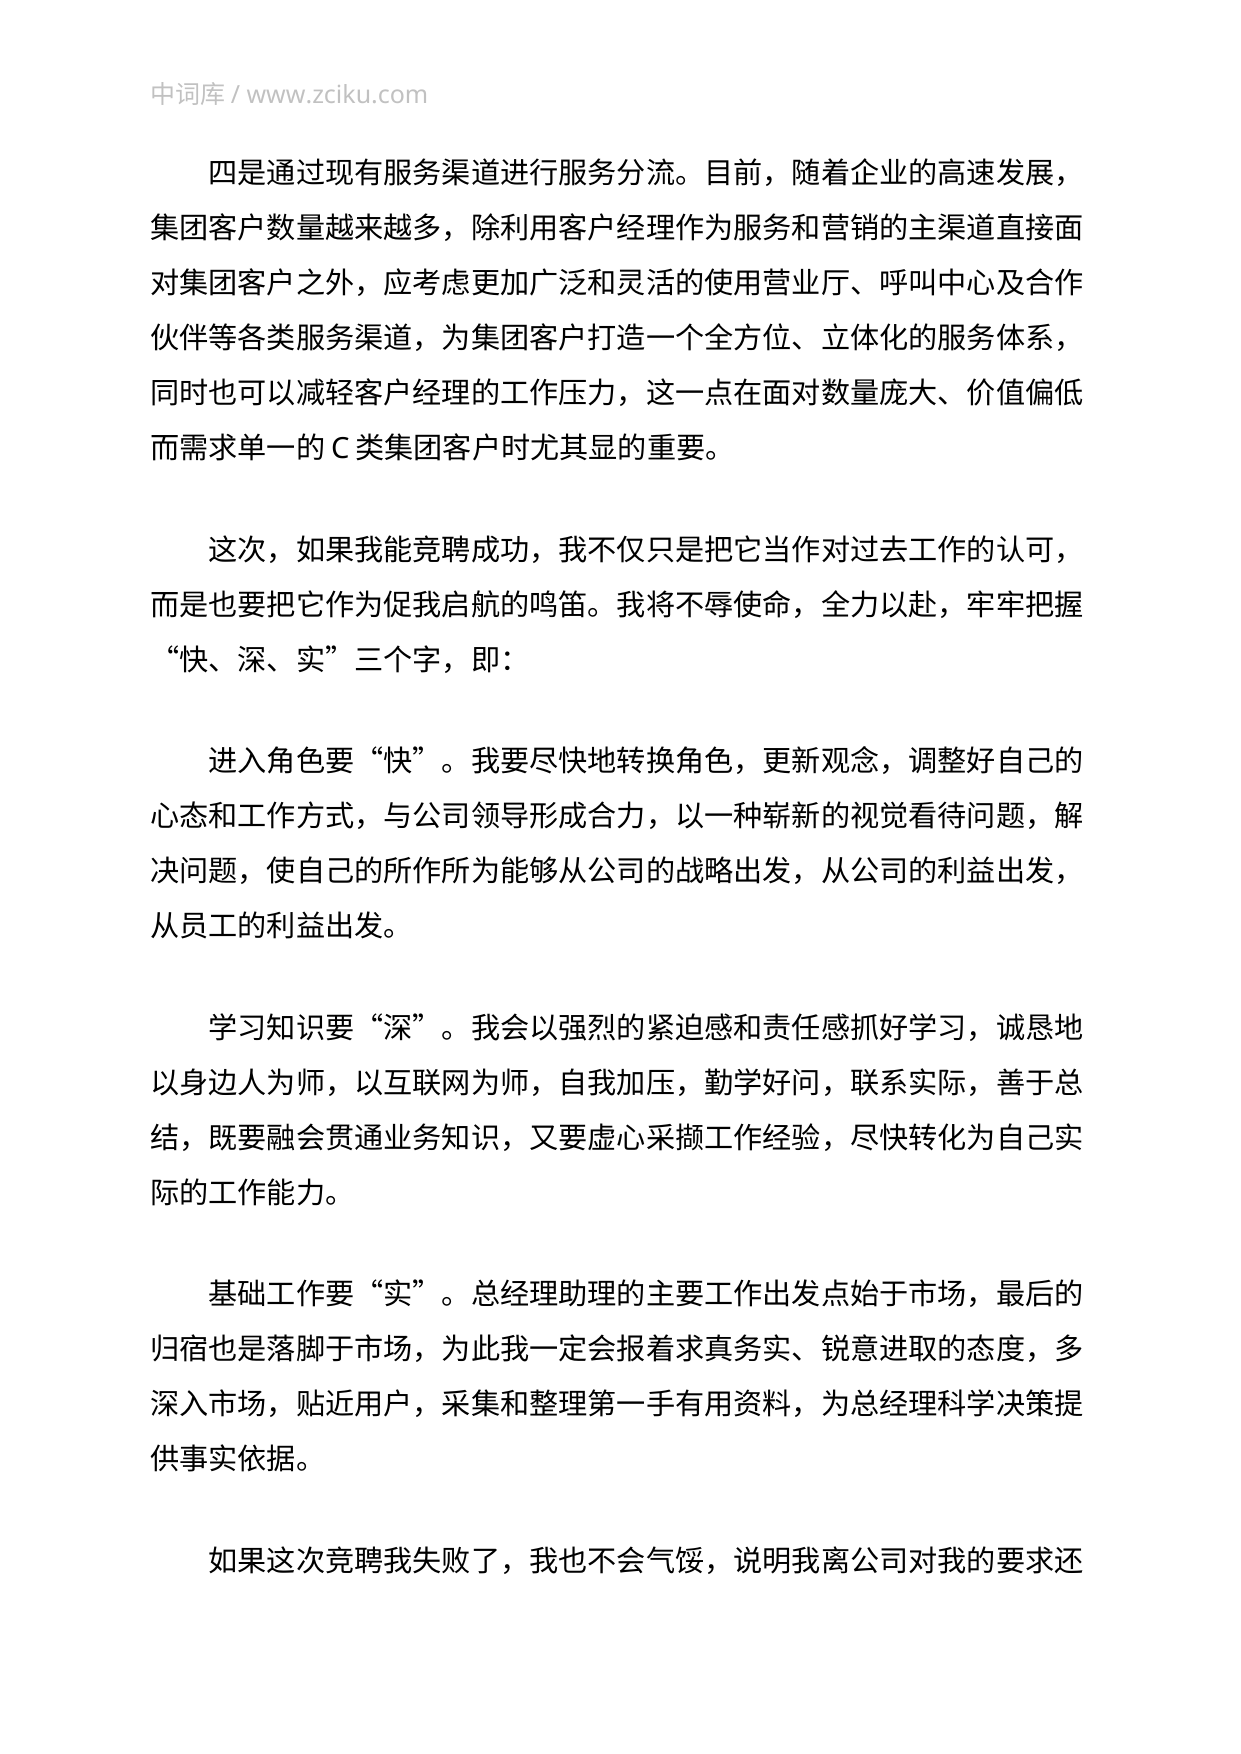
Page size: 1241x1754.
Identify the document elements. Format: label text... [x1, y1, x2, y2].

text 进入角色要“快”。我要尽快地转换角色，更新观念，调整好自己的心态和工作方式，与公司领导形成合力，以一种崭新的视觉看待问题，解决问题，使自己的所作所为能够从公司的战略出发，从公司的利益出发，从员工的利益出发。 [150, 738, 1090, 945]
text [150, 1537, 1090, 1580]
text 这次，如果我能竞聘成功，我不仅只是把它当作对过去工作的认可，而是也要把它作为促我启航的鸣笛。我将不辱使命，全力以赴，牢牢把握“快、深、实”三个字，即： [150, 526, 1090, 678]
text 四是通过现有服务渠道进行服务分流。目前，随着企业的高速发展，集团客户数量越来越多，除利用客户经理作为服务和营销的主渠道直接面对集团客户之外，应考虑更加广泛和灵活的使用营业厅、呼叫中心及合作伙伴等各类服务渠道，为集团客户打造一个全方位、立体化的服务体系，同时也可以减轻客户经理的工作压力，这一点在面对数量庞大、价值偏低而需求单一的C类集团客户时尤其显的重要。 [150, 150, 1090, 467]
text 学习知识要“深”。我会以强烈的紧迫感和责任感抓好学习，诚恳地以身边人为师，以互联网为师，自我加压，勤学好问，联系实际，善于总结，既要融会贯通业务知识，又要虚心采撷工作经验，尽快转化为自己实际的工作能力。 [150, 1004, 1090, 1211]
text 基础工作要“实”。总经理助理的主要工作出发点始于市场，最后的归宿也是落脚于市场，为此我一定会报着求真务实、锐意进取的态度，多深入市场，贴近用户，采集和整理第一手有用资料，为总经理科学决策提供事实依据。 [150, 1271, 1090, 1478]
